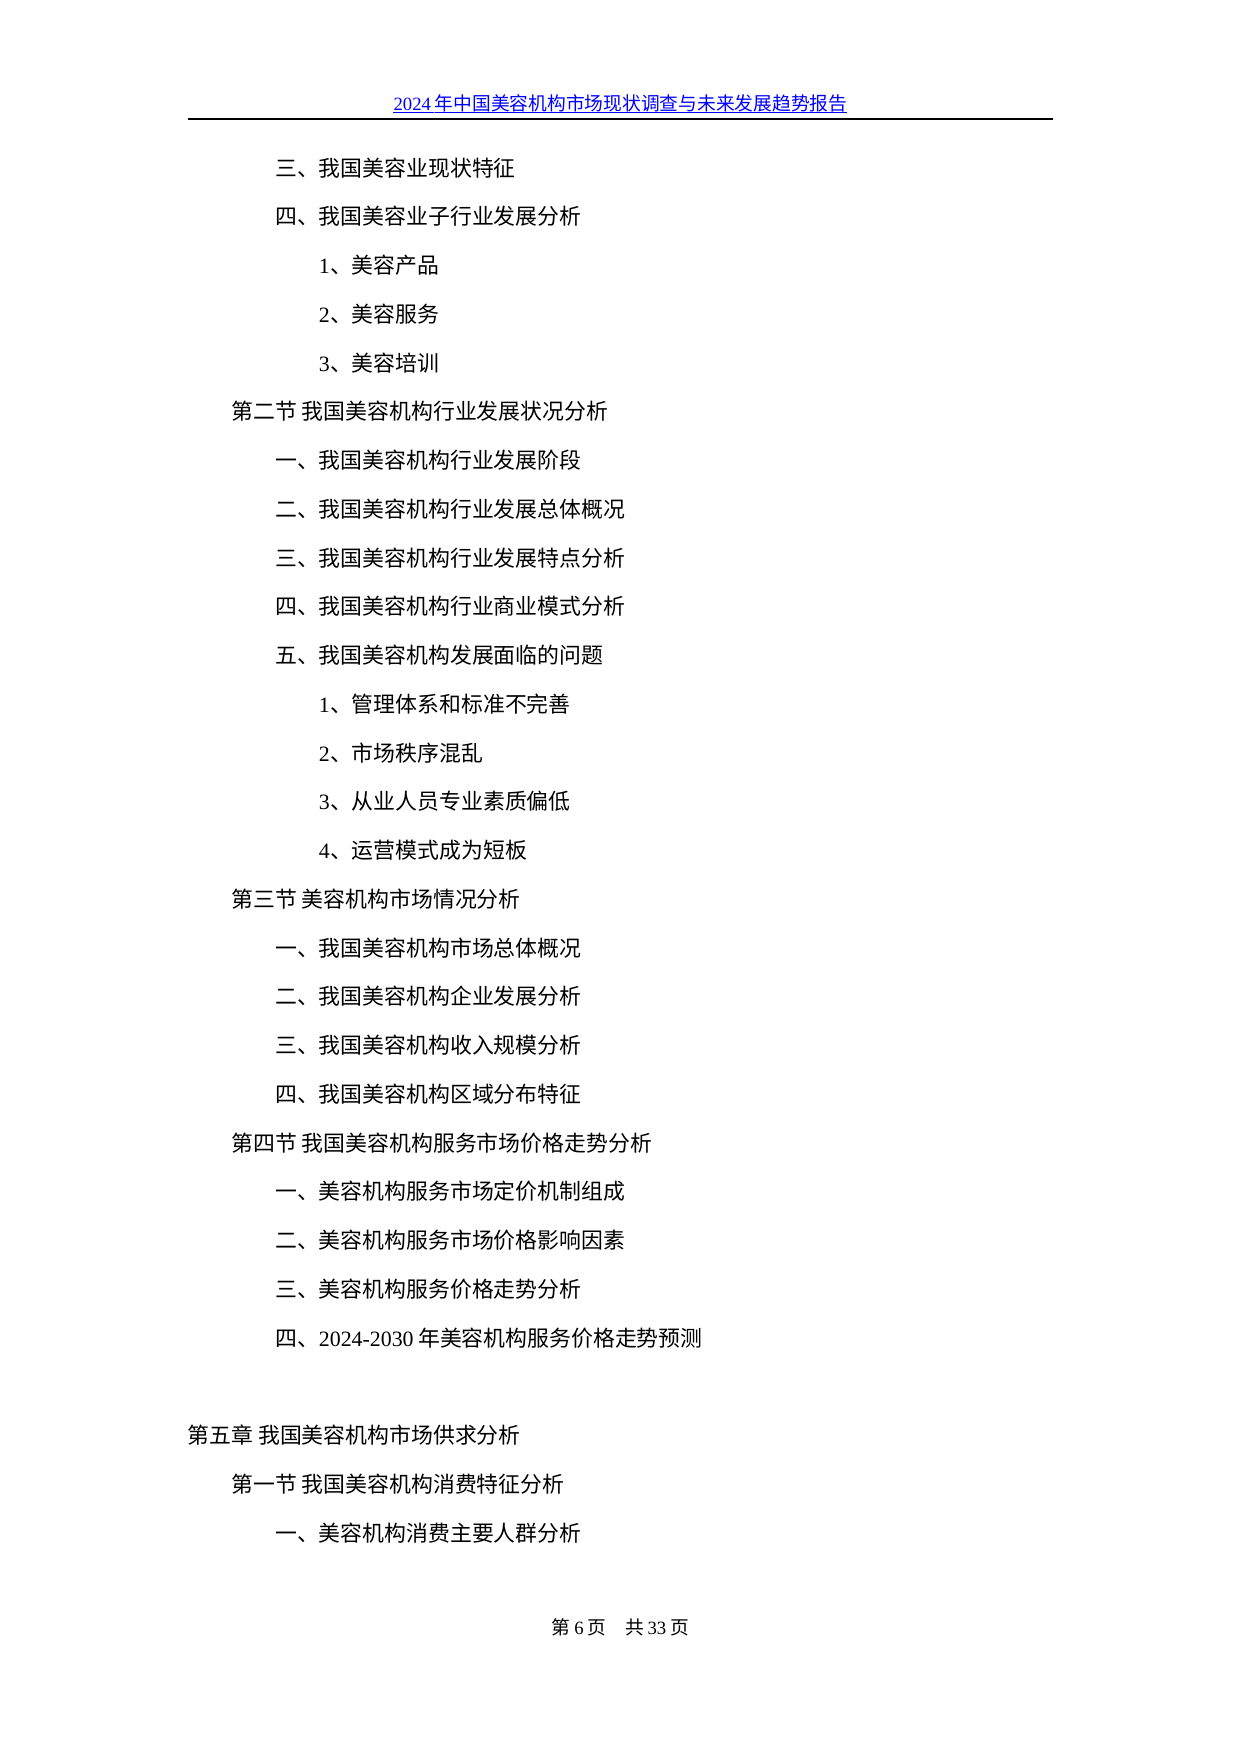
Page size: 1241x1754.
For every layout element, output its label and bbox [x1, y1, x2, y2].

text [187, 150, 1053, 1548]
